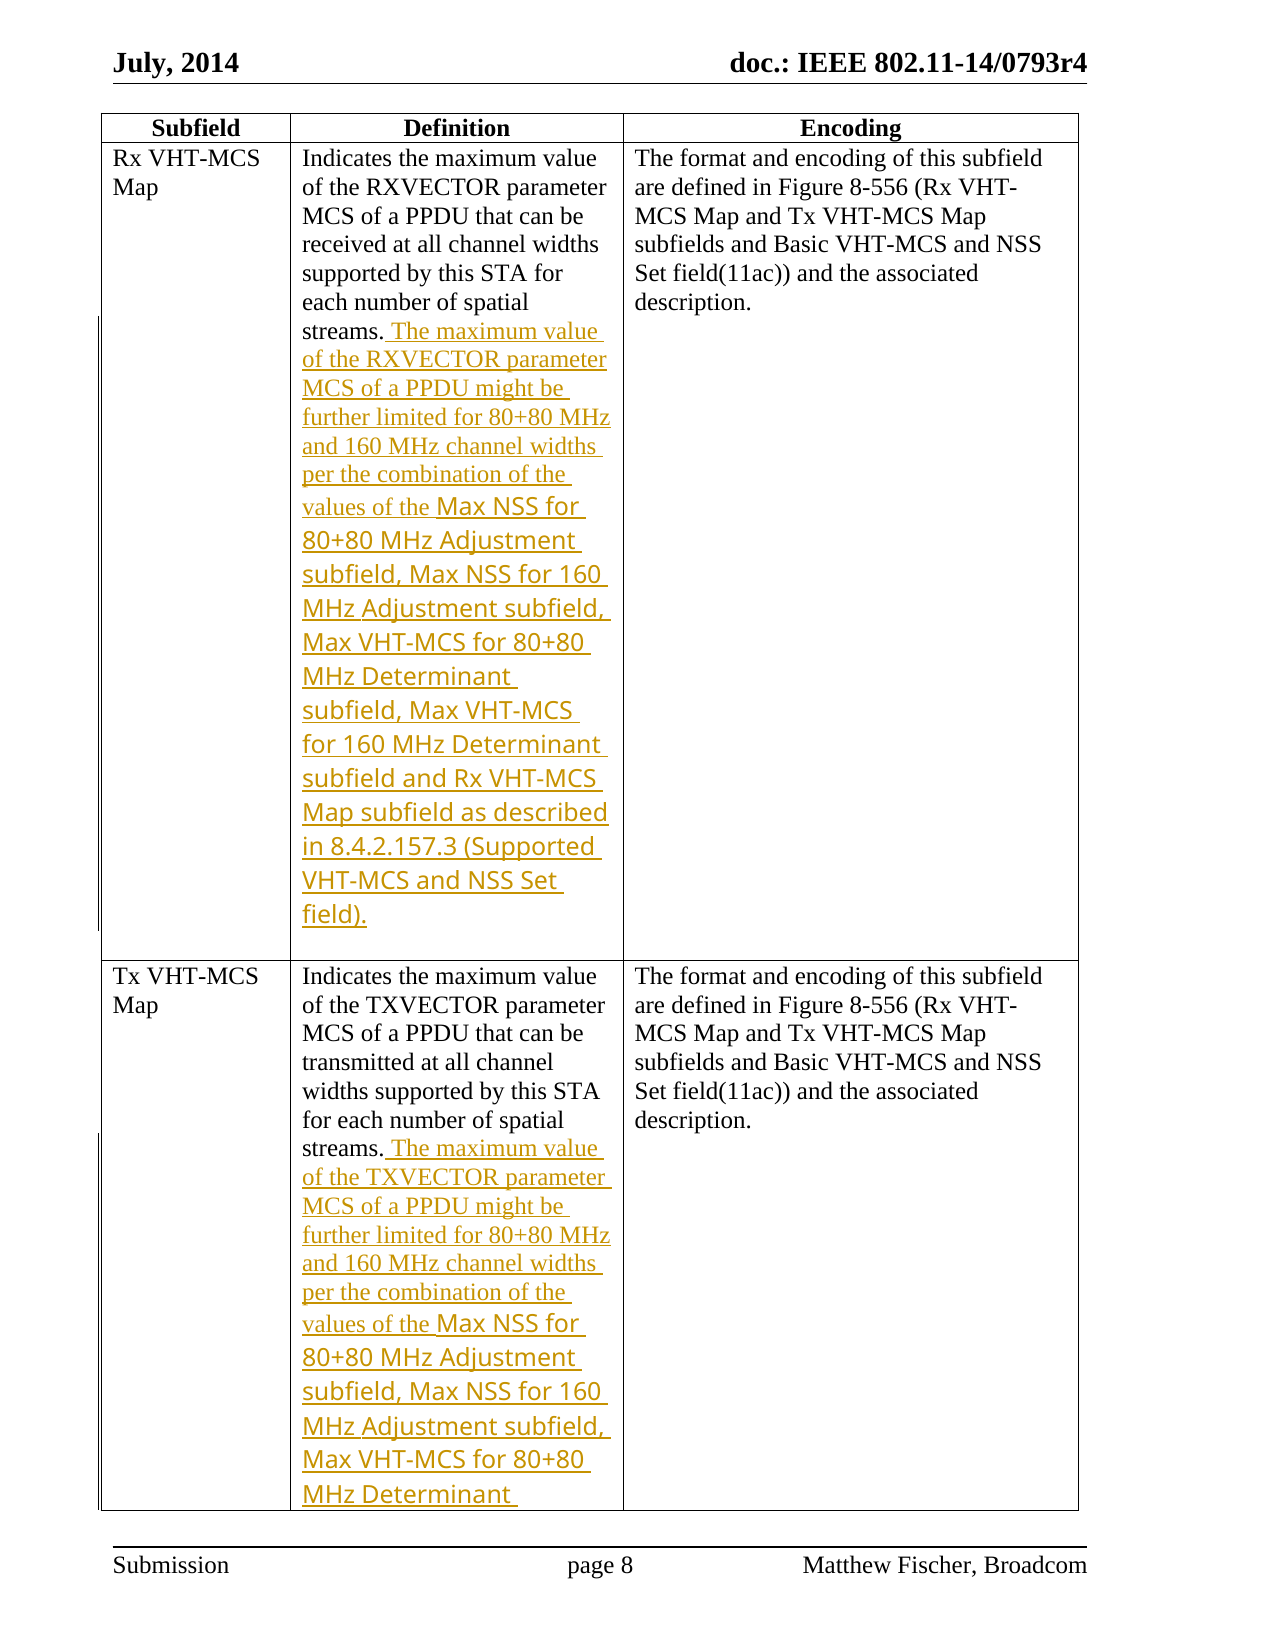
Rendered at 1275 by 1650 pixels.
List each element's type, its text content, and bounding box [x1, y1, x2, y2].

table_header Encoding [624, 114, 1078, 142]
table_header Subfield [102, 114, 290, 142]
table_cell Tx VHT-MCS Map [102, 961, 290, 1510]
table_cell Rx VHT-MCS Map [102, 143, 290, 960]
table_header Definition [291, 114, 623, 142]
table_cell Indicates the maximum value of the RXVECTOR parameter MCS of a PPDU that can be received at all channel widths supported by this STA for each number of spatial streams. [291, 143, 623, 960]
